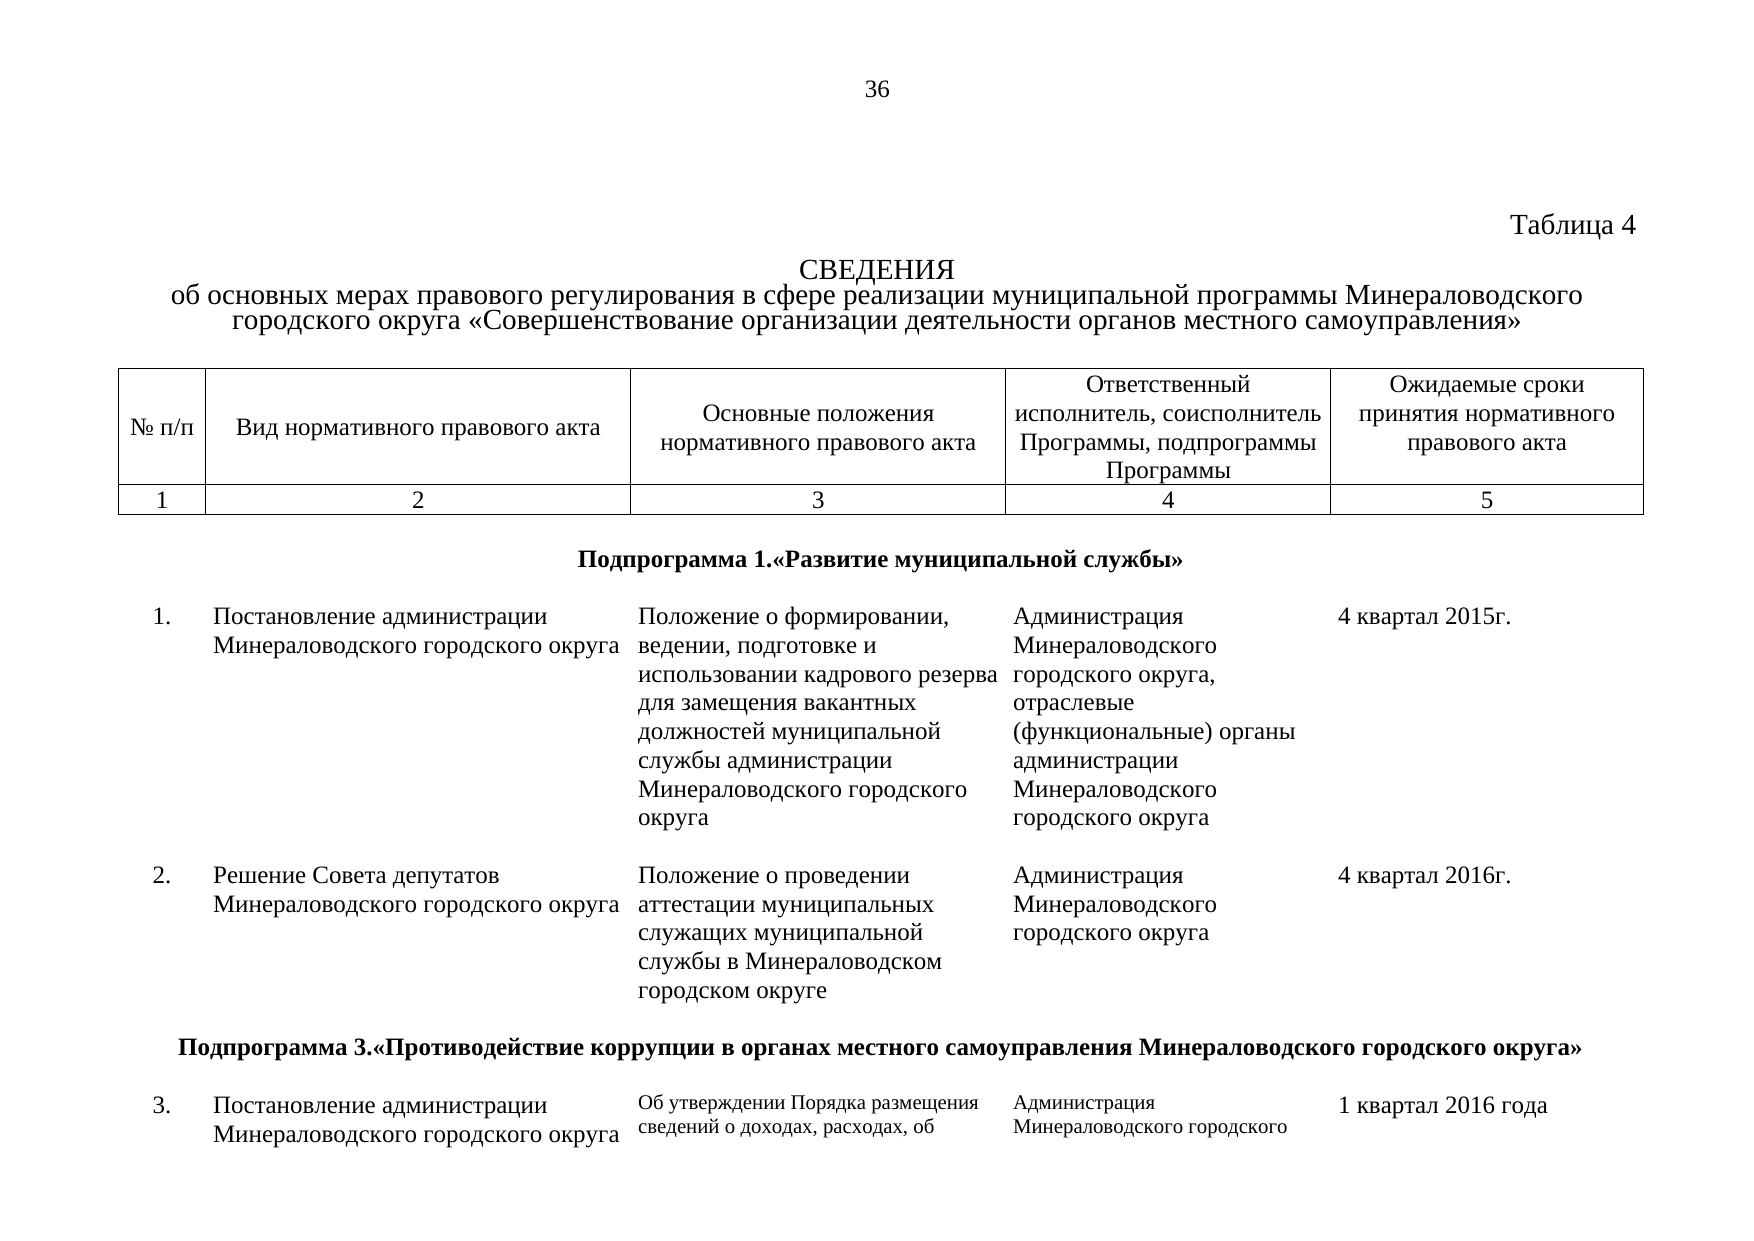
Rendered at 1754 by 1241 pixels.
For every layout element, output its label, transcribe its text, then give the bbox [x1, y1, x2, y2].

table_cell Администрация Минераловодского городского округа [1006, 860, 1331, 1032]
table_cell 1 квартал 2016 года [1331, 1090, 1643, 1147]
table_cell 2 [206, 485, 630, 514]
table_cell Постановление администрации Минераловодского городского округа [206, 601, 631, 860]
table_cell 2. [118, 860, 206, 1032]
table_cell 4 квартал 2015г. [1331, 601, 1643, 860]
table_cell 4 квартал 2016г. [1331, 860, 1643, 1032]
table_cell Администрация Минераловодского городского округа, отраслевые (функциональные) органы администрации Минераловодского городского округа [1006, 601, 1331, 860]
text об основных мерах правового регулирования в сфере реализации муниципальной программы Минераловодского городского округа «Совершенствование организации деятельности органов местного самоуправления» [118, 284, 1636, 334]
table_cell 1 [119, 485, 205, 514]
text Сведения [118, 259, 1636, 284]
table_header Основные положения нормативного правового акта [631, 369, 1005, 484]
table_cell 3. [118, 1090, 206, 1147]
text Таблица 4 [118, 207, 1636, 240]
table_cell Решение Совета депутатов Минераловодского городского округа [206, 860, 631, 1032]
table_cell Подпрограмма 1.«Развитие муниципальной службы» [118, 515, 1643, 601]
table_header № п/п [119, 369, 205, 484]
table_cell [1006, 1090, 1331, 1147]
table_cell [206, 1090, 631, 1147]
table_cell Положение о проведении аттестации муниципальных служащих муниципальной службы в Минераловодском городском округе [631, 860, 1006, 1032]
table_header Ожидаемые сроки принятия нормативного правового акта [1331, 369, 1643, 484]
table_cell Положение о формировании, ведении, подготовке и использовании кадрового резерва для замещения вакантных должностей муниципальной службы администрации Минераловодского городского округа [631, 601, 1006, 860]
table_cell Подпрограмма 3.«Противодействие коррупции в органах местного самоуправления Минераловодского городского округа» [118, 1033, 1643, 1090]
table_cell 3 [631, 485, 1005, 514]
table_header Вид нормативного правового акта [206, 369, 630, 484]
table_cell 1. [118, 601, 206, 860]
table_cell 4 [1006, 485, 1330, 514]
table_cell 5 [1331, 485, 1643, 514]
table_header Ответственный исполнитель, соисполнитель Программы, подпрограммы Программы [1006, 369, 1330, 484]
